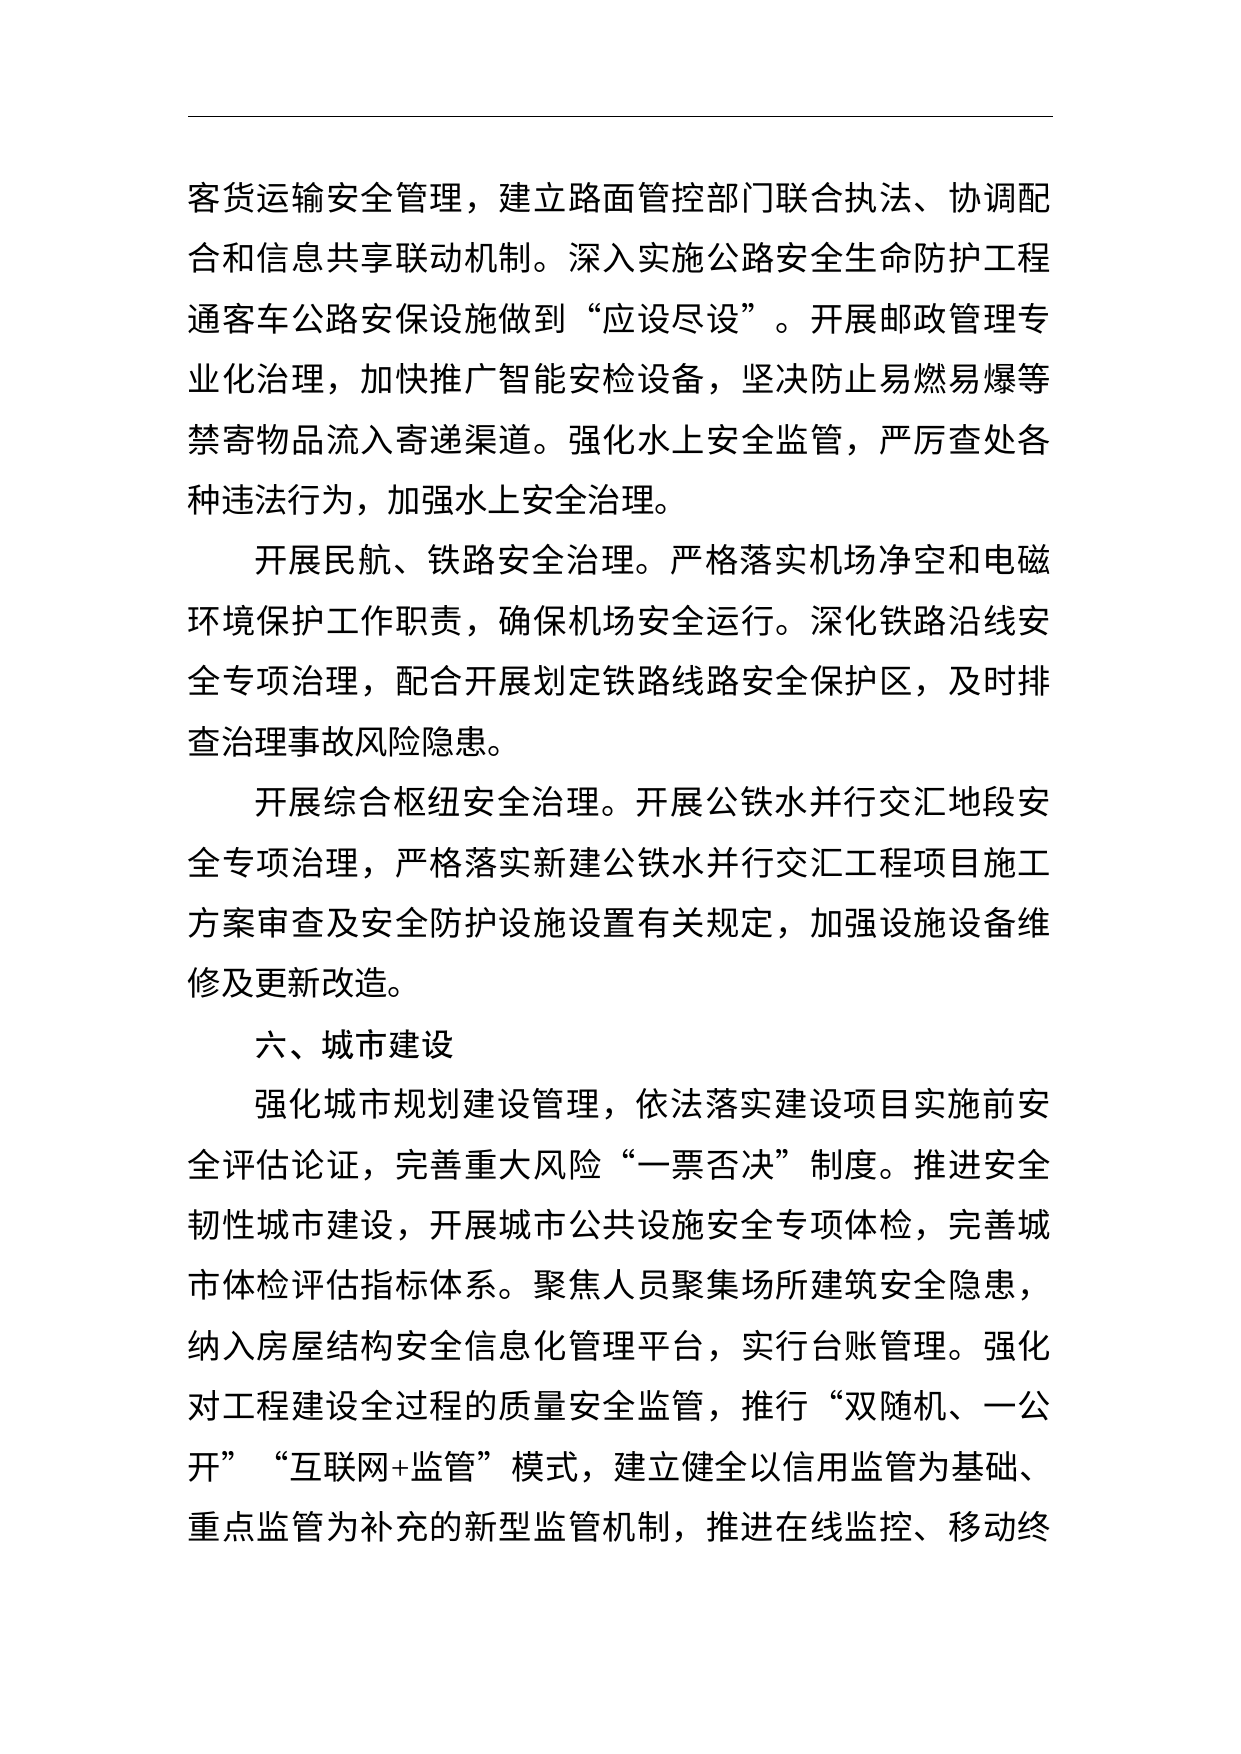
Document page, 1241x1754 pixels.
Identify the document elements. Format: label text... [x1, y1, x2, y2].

text 开展综合枢纽安全治理。开展公铁水并行交汇地段安全专项治理，严格落实新建公铁水并行交汇工程项目施工方案审查及安全防护设施设置有关规定，加强设施设备维修及更新改造。 [187, 766, 1053, 1008]
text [187, 1068, 1053, 1552]
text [187, 162, 1053, 524]
text 六、城市建设 [187, 1008, 1053, 1068]
text 开展民航、铁路安全治理。严格落实机场净空和电磁环境保护工作职责，确保机场安全运行。深化铁路沿线安全专项治理，配合开展划定铁路线路安全保护区，及时排查治理事故风险隐患。 [187, 524, 1053, 766]
